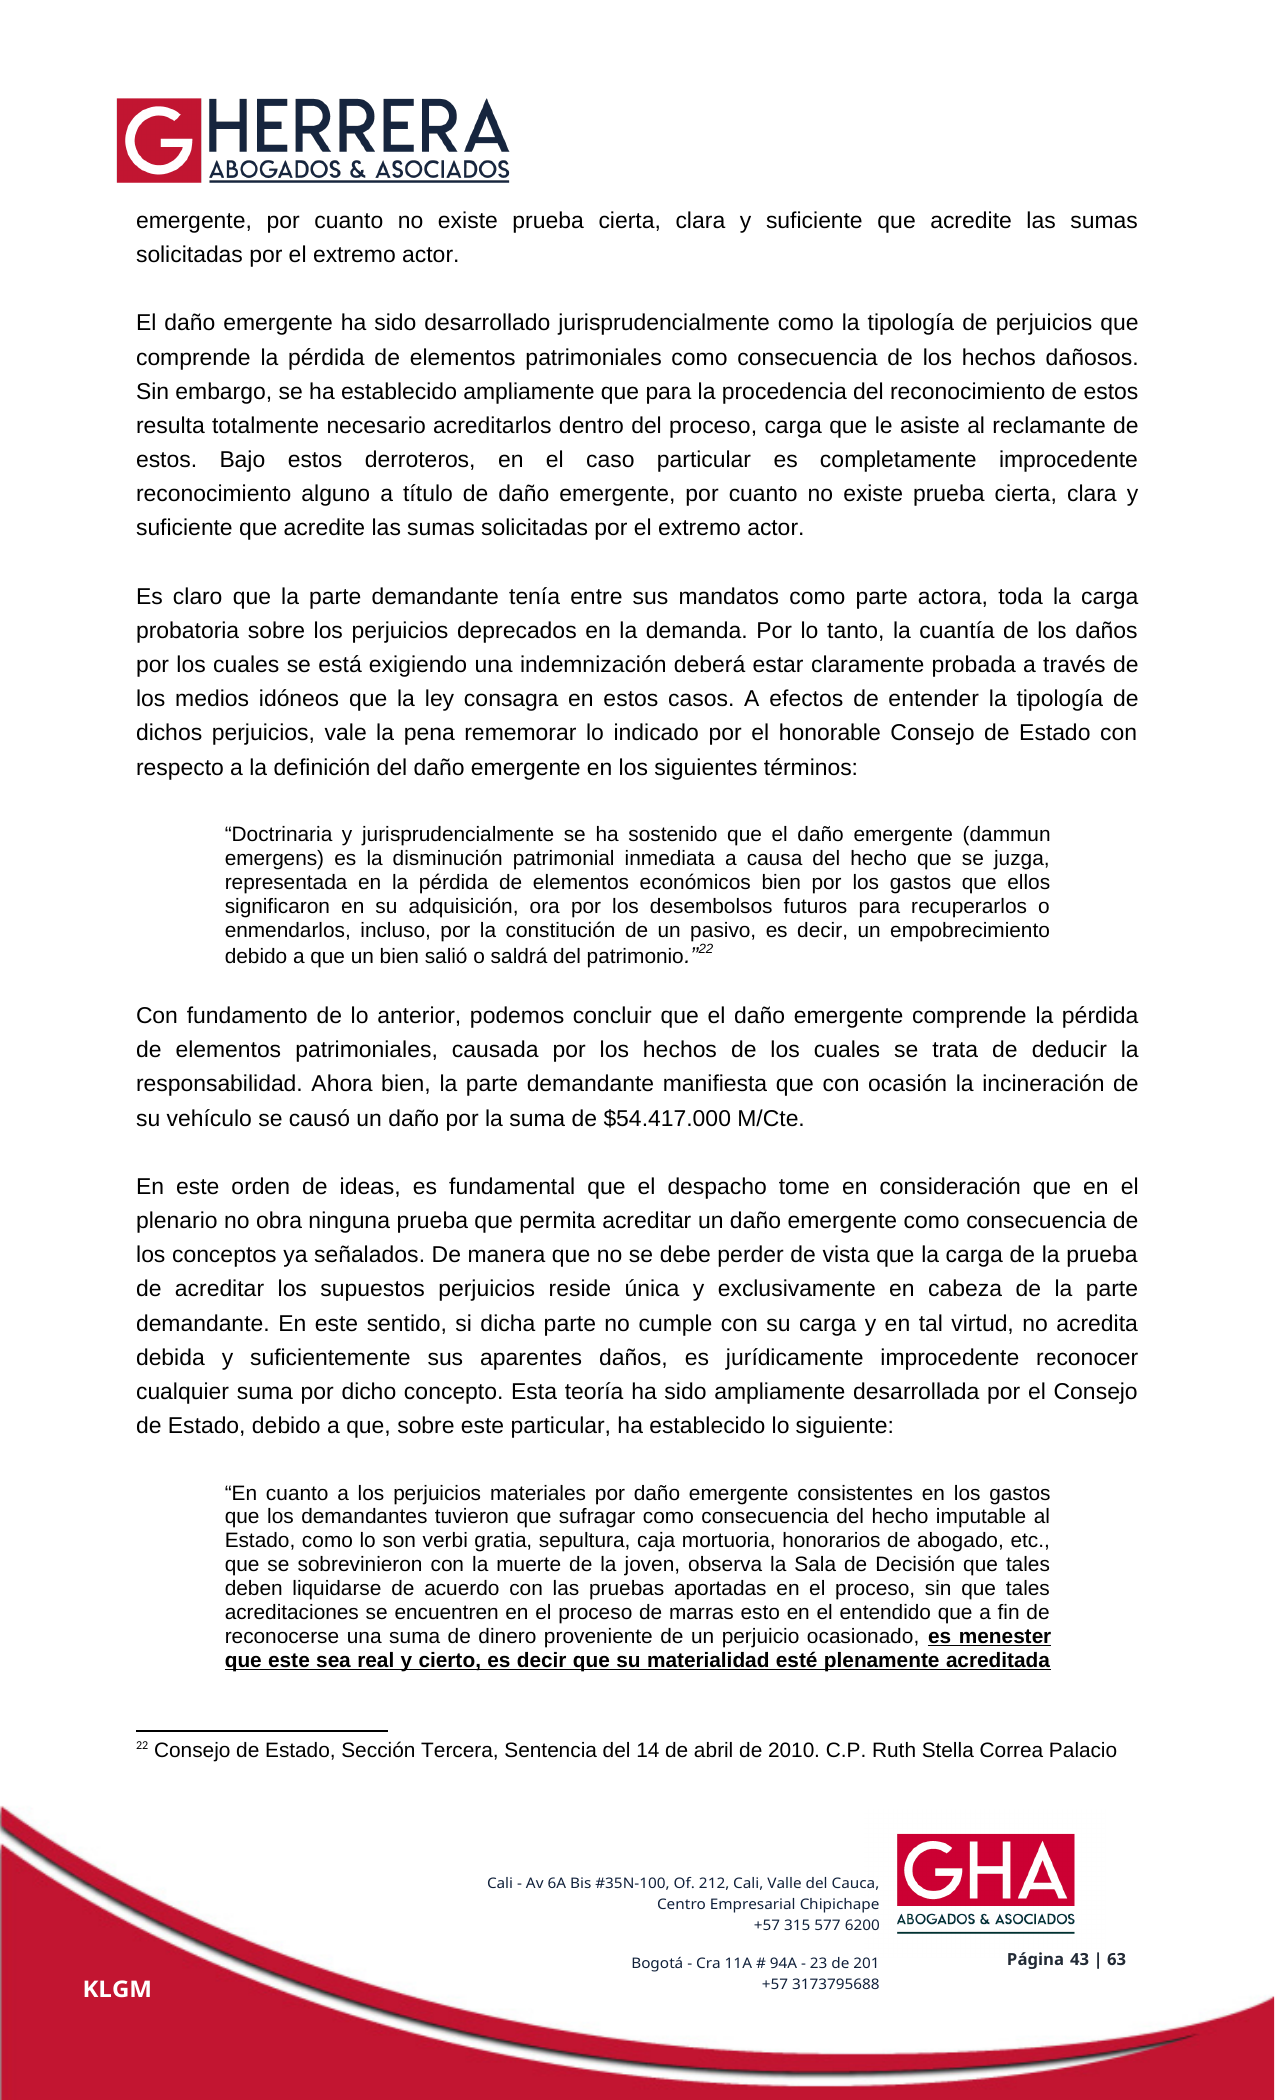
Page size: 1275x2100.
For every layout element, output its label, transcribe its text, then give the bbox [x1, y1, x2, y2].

picture [96, 75, 529, 206]
picture [0, 1793, 1275, 2100]
text Con fundamento de lo anterior, podemos concluir que el daño emergente comprende la pérdida de elementos patrimoniales, causada por los hechos de los cuales se trata de deducir la responsabilidad. Ahora bien, la parte demandante manifiesta que con ocasión la incineración de su vehículo se causó un daño por la suma de $54.417.000 M/Cte. [136, 1002, 1139, 1131]
text Es claro que la parte demandante tenía entre sus mandatos como parte actora, toda la carga probatoria sobre los perjuicios deprecados en la demanda. Por lo tanto, la cuantía de los daños por los cuales se está exigiendo una indemnización deberá estar claramente probada a través de los medios idóneos que la ley consagra en estos casos. A efectos de entender la tipología de dichos perjuicios, vale la pena rememorar lo indicado por el honorable Consejo de Estado con respecto a la definición del daño emergente en los siguientes términos: [136, 583, 1139, 780]
text “Doctrinaria y jurisprudencialmente se ha sostenido que el daño emergente (dammun emergens) es la disminución patrimonial inmediata a causa del hecho que se juzga, representada en la pérdida de elementos económicos bien por los gastos que ellos significaron en su adquisición, ora por los desembolsos futuros para recuperarlos o enmendarlos, incluso, por la constitución de un pasivo, es decir, un empobrecimiento debido a que un bien salió o saldrá del patrimonio.” [224, 822, 1051, 968]
text En este orden de ideas, es fundamental que el despacho tome en consideración que en el plenario no obra ninguna prueba que permita acreditar un daño emergente como consecuencia de los conceptos ya señalados. De manera que no se debe perder de vista que la carga de la prueba de acreditar los supuestos perjuicios reside única y exclusivamente en cabeza de la parte demandante. En este sentido, si dicha parte no cumple con su carga y en tal virtud, no acredita debida y suficientemente sus aparentes daños, es jurídicamente improcedente reconocer cualquier suma por dicho concepto. Esta teoría ha sido ampliamente desarrollada por el Consejo de Estado, debido a que, sobre este particular, ha establecido lo siguiente: [136, 1173, 1139, 1438]
text El daño emergente ha sido desarrollado jurisprudencialmente como la tipología de perjuicios que comprende la pérdida de elementos patrimoniales como consecuencia de los hechos dañosos. Sin embargo, se ha establecido ampliamente que para la procedencia del reconocimiento de estos resulta totalmente necesario acreditarlos dentro del proceso, carga que le asiste al reclamante de estos. Bajo estos derroteros, en el caso particular es completamente improcedente reconocimiento alguno a título de daño emergente, por cuanto no existe prueba cierta, clara y suficiente que acredite las sumas solicitadas por el extremo actor. [136, 309, 1139, 541]
